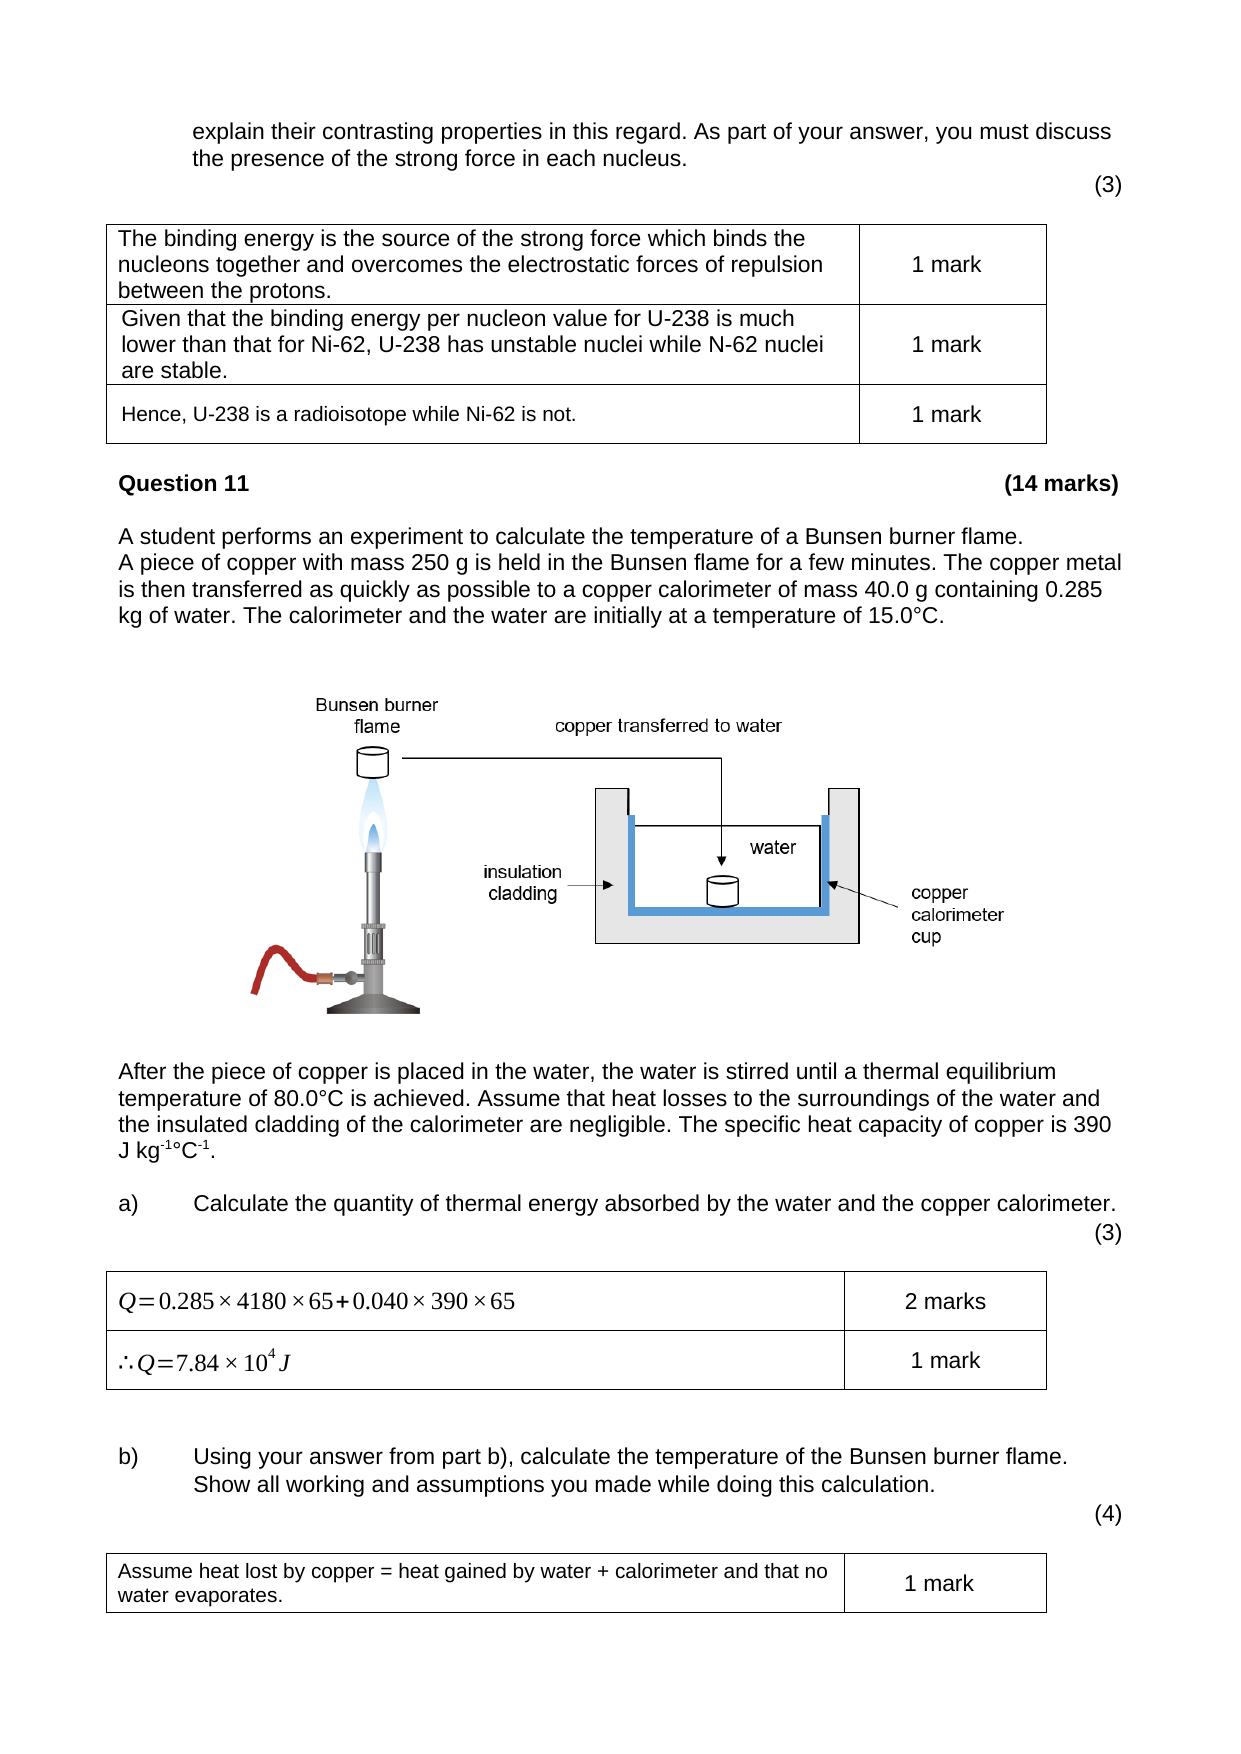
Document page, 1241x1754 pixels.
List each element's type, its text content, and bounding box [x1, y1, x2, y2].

table_header 2 marks [845, 1272, 1046, 1330]
list (3) [118, 171, 1122, 197]
table_header 1 mark [860, 225, 1046, 304]
list (3) [118, 1218, 1122, 1245]
list Calculate the quantity of thermal energy absorbed by the water and the copper calorimeter. [118, 1190, 1122, 1216]
text Question 11 (14 marks) [118, 470, 1122, 497]
text A piece of copper with mass 250 g is held in the Bunsen flame for a few minutes. The copper metal is then transferred as quickly as possible to a copper calorimeter of mass 40.0 g containing 0.285 kg of water. The calorimeter and the water are initially at a temperature of 15.0°C. [118, 549, 1122, 628]
table_cell 1 mark [860, 305, 1046, 384]
table_cell 1 mark [845, 1331, 1046, 1389]
table_cell Hence, U-238 is a radioisotope while Ni-62 is not. [107, 385, 859, 443]
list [192, 118, 1122, 171]
list Using your answer from part b), calculate the temperature of the Bunsen burner flame. Show all working and assumptions you made while doing this calculation. [118, 1443, 1122, 1498]
text A student performs an experiment to calculate the temperature of a Bunsen burner flame. [118, 523, 1122, 549]
picture [203, 681, 1037, 1032]
table_header [107, 1272, 844, 1330]
table_header 1 mark [845, 1554, 1046, 1612]
table_header The binding energy is the source of the strong force which binds the nucleons together and overcomes the electrostatic forces of repulsion between the protons. [107, 225, 859, 304]
table_cell [107, 1331, 844, 1389]
text After the piece of copper is placed in the water, the water is stirred until a thermal equilibrium temperature of 80.0°C is achieved. Assume that heat losses to the surroundings of the water and the insulated cladding of the calorimeter are negligible. The specific heat capacity of copper is 390 J kg-1°C-1. [118, 1058, 1122, 1164]
list (4) [118, 1500, 1122, 1526]
table_header Assume heat lost by copper = heat gained by water + calorimeter and that no water evaporates. [107, 1554, 844, 1612]
table_cell 1 mark [860, 385, 1046, 443]
table_cell Given that the binding energy per nucleon value for U-238 is much lower than that for Ni-62, U-238 has unstable nuclei while N-62 nuclei are stable. [107, 305, 859, 384]
